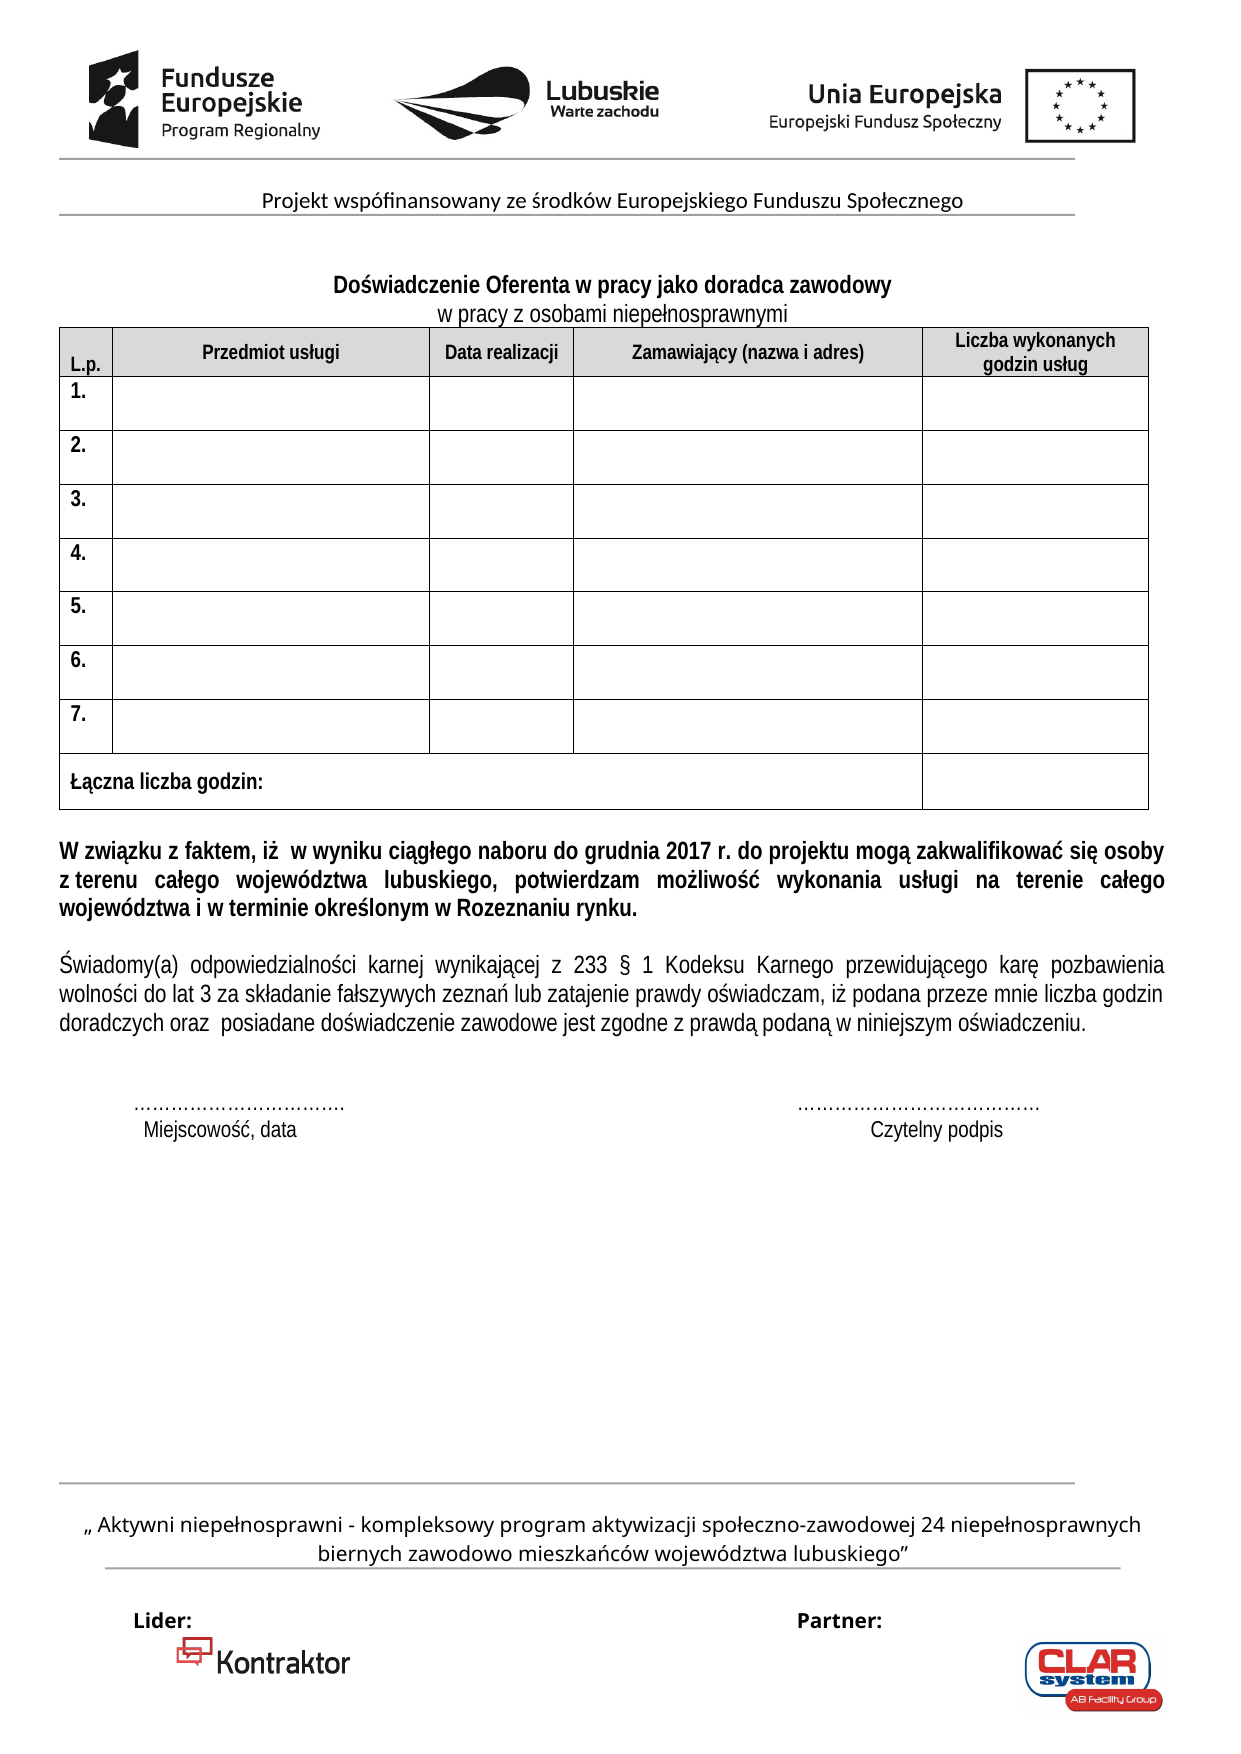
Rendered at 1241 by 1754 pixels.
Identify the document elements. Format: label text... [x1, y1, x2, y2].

table_cell [113, 700, 429, 752]
table_header Zamawiający (nazwa i adres) [574, 328, 922, 376]
table_cell [113, 646, 429, 699]
text ……………………………. ………………………………… [133, 1089, 1167, 1116]
table_cell [923, 377, 1148, 430]
text Doświadczenie Oferenta w pracy jako doradca zawodowy [59, 270, 1167, 298]
picture [1020, 1637, 1167, 1716]
table_cell [60, 377, 112, 430]
table_cell [60, 539, 112, 591]
text Miejscowość, data Czytelny podpis [133, 1116, 1167, 1142]
table_cell [574, 592, 922, 645]
table_cell [60, 592, 112, 645]
table_cell [923, 539, 1148, 591]
table_cell [113, 377, 429, 430]
text Świadomy(a) odpowiedzialności karnej wynikającej z 233 § 1 Kodeksu Karnego przewidującego karę pozbawienia wolności do lat 3 za składanie fałszywych zeznań lub zatajenie prawdy oświadczam, iż podana przeze mnie liczba godzin doradczych oraz posiadane doświadczenie zawodowe jest zgodne z prawdą podaną w niniejszym oświadczeniu. [59, 951, 1167, 1036]
table_cell [574, 377, 922, 430]
text w pracy z osobami niepełnosprawnymi [59, 298, 1167, 327]
table_cell [574, 431, 922, 484]
table_cell [60, 700, 112, 752]
table_cell [113, 592, 429, 645]
table_cell Łączna liczba godzin: [60, 754, 922, 808]
table_cell [574, 700, 922, 752]
table_cell [923, 431, 1148, 484]
table_cell [113, 431, 429, 484]
table_header Data realizacji [430, 328, 573, 376]
table_header Liczba wykonanych godzin usług [923, 328, 1148, 376]
table_cell [923, 592, 1148, 645]
table_cell [574, 539, 922, 591]
picture [89, 50, 1137, 148]
table_cell [60, 431, 112, 484]
table_cell [430, 700, 573, 752]
table_cell [113, 485, 429, 537]
picture [176, 1637, 351, 1687]
table_cell [430, 646, 573, 699]
table_header L.p. [60, 328, 112, 376]
table_cell [430, 592, 573, 645]
table_cell [430, 539, 573, 591]
table_cell [574, 646, 922, 699]
table_cell [430, 377, 573, 430]
table_cell [923, 700, 1148, 752]
table_cell [923, 485, 1148, 537]
table_cell [430, 431, 573, 484]
table_cell [430, 485, 573, 537]
table_cell [113, 539, 429, 591]
table_cell [923, 754, 1148, 808]
table_cell [923, 646, 1148, 699]
table_cell [60, 646, 112, 699]
table_header Przedmiot usługi [113, 328, 429, 376]
text W związku z faktem, iż w wyniku ciągłego naboru do grudnia 2017 r. do projektu mogą zakwalifikować się osoby z terenu całego województwa lubuskiego, potwierdzam możliwość wykonania usługi na terenie całego województwa i w terminie określonym w Rozeznaniu rynku. [59, 836, 1167, 922]
table_cell [60, 485, 112, 537]
table_cell [574, 485, 922, 537]
